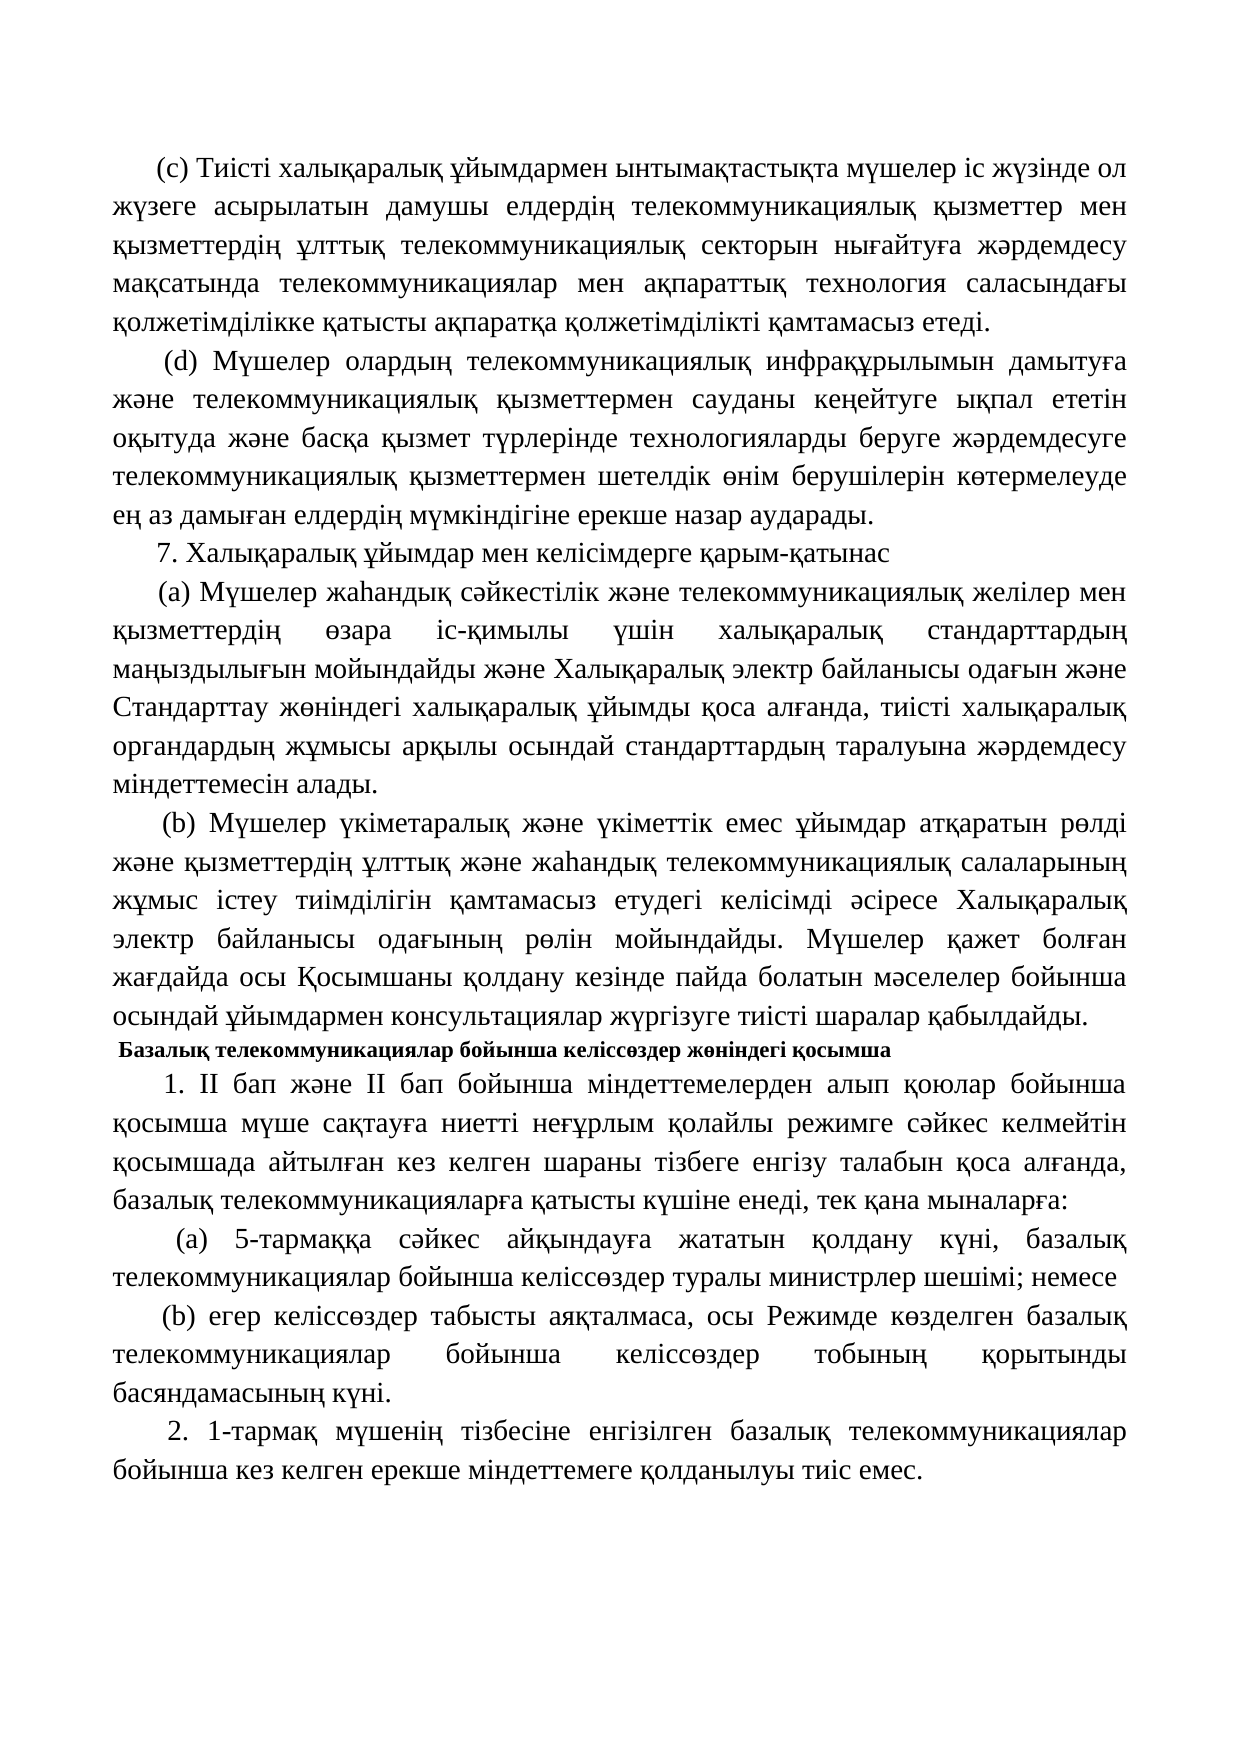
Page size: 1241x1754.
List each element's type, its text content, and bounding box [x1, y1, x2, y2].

text 7. Халықаралық ұйымдар мен келісімдерге қарым-қатынас [112, 535, 1128, 569]
text (а) 5-тармаққа сәйкес айқындауға жататын қолдану күні, базалық телекоммуникациялар бойынша келіссөздер туралы министрлер шешімі; немесе [112, 1221, 1128, 1293]
text Базалық телекоммуникациялар бойынша келіссөздер жөніндегі қосымша [112, 1036, 1128, 1063]
text (b) Мүшелер үкіметаралық және үкіметтік емес ұйымдар атқаратын рөлді және қызметтердің ұлттық және жаһандық телекоммуникациялық салаларының жұмыс істеу тиімділігін қамтамасыз етудегі келісімді әсіресе Халықаралық электр байланысы одағының рөлін мойындайды. Мүшелер қажет болған жағдайда осы Қосымшаны қолдану кезінде пайда болатын мәселелер бойынша осындай ұйымдармен консультациялар жүргізуге тиісті шаралар қабылдайды. [112, 805, 1128, 1031]
text 1. II бап және II бап бойынша міндеттемелерден алып қоюлар бойынша қосымша мүше сақтауға ниетті неғұрлым қолайлы режимге сәйкес келмейтін қосымшада айтылған кез келген шараны тізбеге енгізу талабын қоса алғанда, базалық телекоммуникацияларға қатысты күшіне енеді, тек қана мыналарға: [112, 1067, 1128, 1216]
text (b) егер келіссөздер табысты аяқталмаса, осы Режимде көзделген базалық телекоммуникациялар бойынша келіссөздер тобының қорытынды басяндамасының күні. [112, 1298, 1128, 1408]
text 2. 1-тармақ мүшенің тізбесіне енгізілген базалық телекоммуникациялар бойынша кез келген ерекше міндеттемеге қолданылуы тиіс емес. [112, 1413, 1128, 1486]
text (d) Мүшелер олардың телекоммуникациялық инфрақұрылымын дамытуға және телекоммуникациялық қызметтермен сауданы кеңейтуге ықпал ететін оқытуда және басқа қызмет түрлерінде технологияларды беруге жәрдемдесуге телекоммуникациялық қызметтермен шетелдік өнім берушілерін көтермелеуде ең аз дамыған елдердің мүмкіндігіне ерекше назар аударады. [112, 343, 1128, 530]
text (с) Тиісті халықаралық ұйымдармен ынтымақтастықта мүшелер іс жүзінде ол жүзеге асырылатын дамушы елдердің телекоммуникациялық қызметтер мен қызметтердің ұлттық телекоммуникациялық секторын нығайтуға жәрдемдесу мақсатында телекоммуникациялар мен ақпараттық технология саласындағы қолжетімділікке қатысты ақпаратқа қолжетімділікті қамтамасыз етеді. [112, 150, 1128, 338]
text (а) Мүшелер жаһандық сәйкестілік және телекоммуникациялық желілер мен қызметтердің өзара іс-қимылы үшін халықаралық стандарттардың маңыздылығын мойындайды және Халықаралық электр байланысы одағын және Стандарттау жөніндегі халықаралық ұйымды қоса алғанда, тиісті халықаралық органдардың жұмысы арқылы осындай стандарттардың таралуына жәрдемдесу міндеттемесін алады. [112, 574, 1128, 800]
